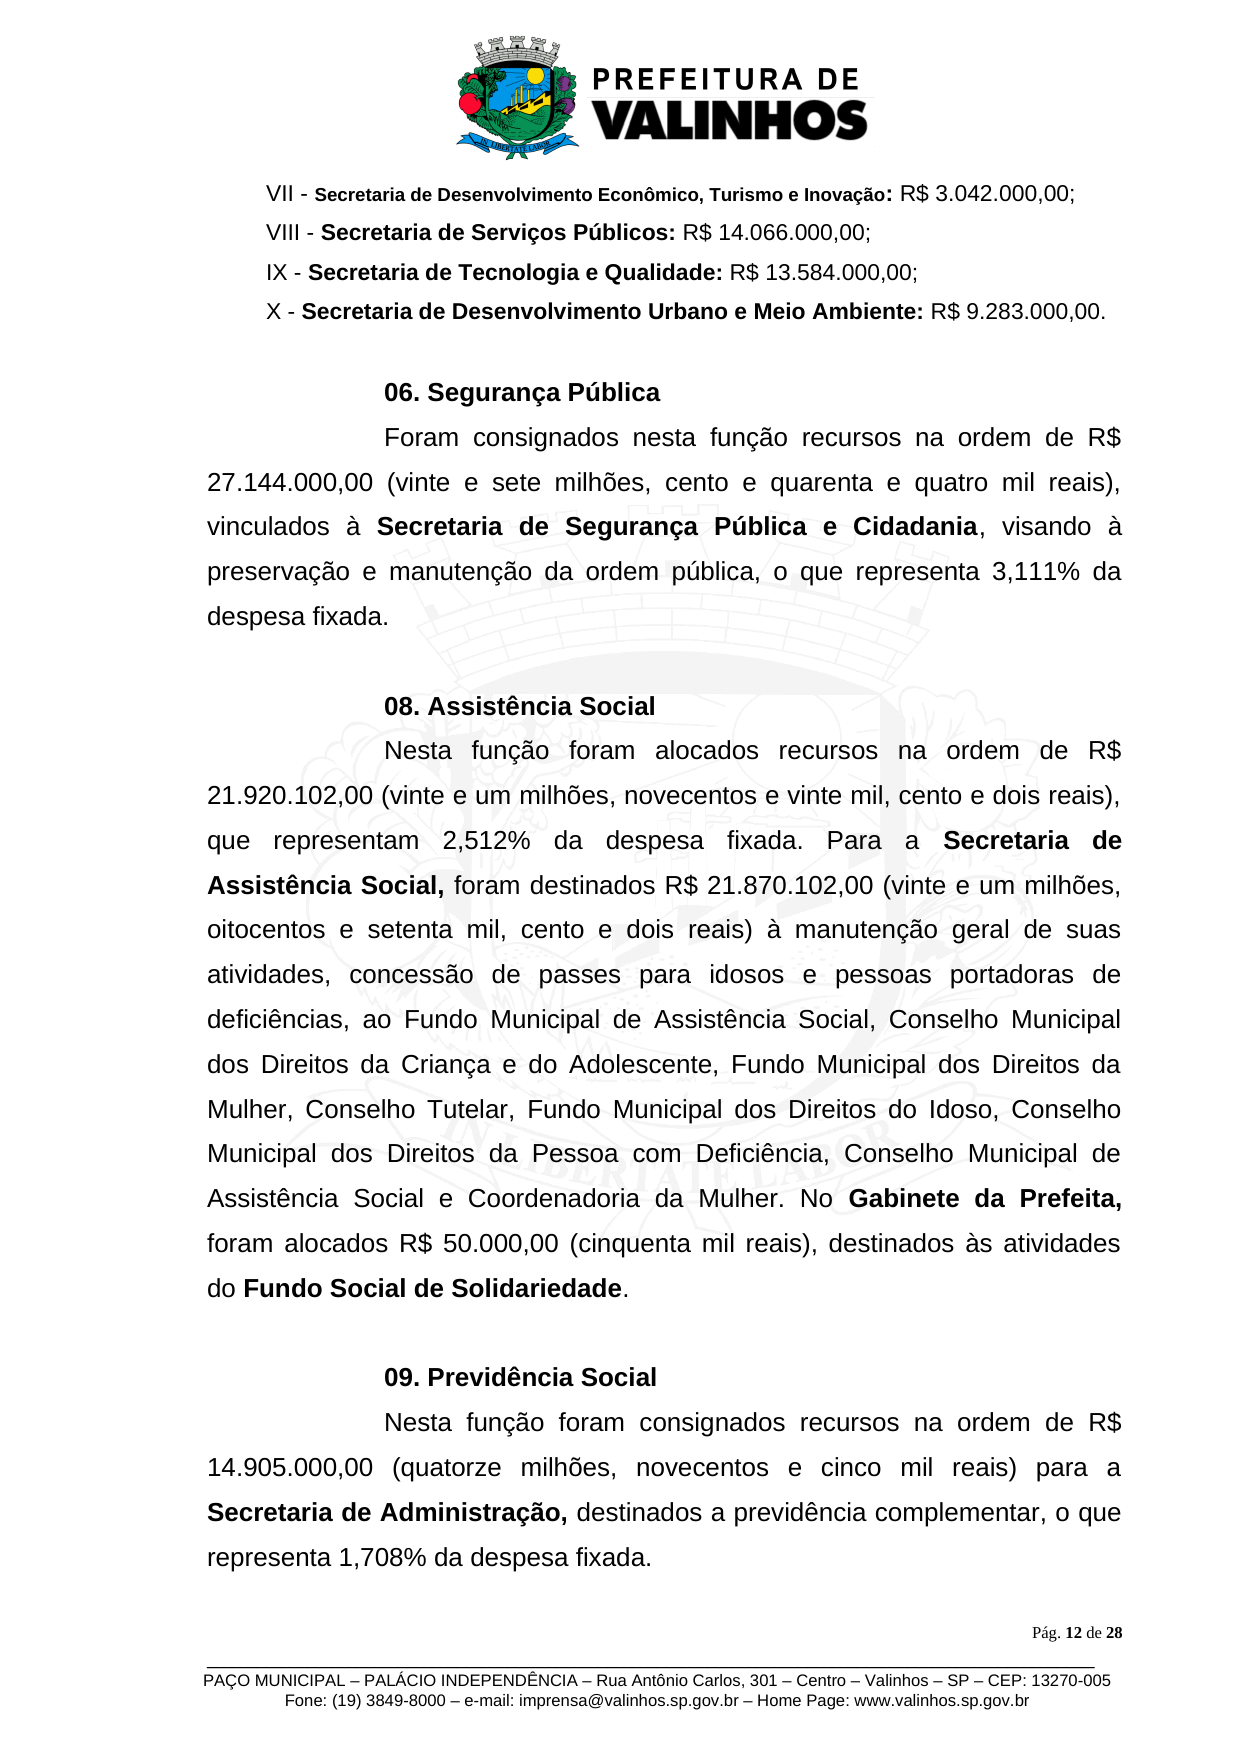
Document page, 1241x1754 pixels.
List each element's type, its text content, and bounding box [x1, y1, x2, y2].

list Secretaria de Desenvolvimento Econômico, Turismo e Inovação: R$ 3.042.000,00; [266, 180, 1122, 206]
text Foram consignados nesta função recursos na ordem de R$ 27.144.000,00 (vinte e sete milhões, cento e quarenta e quatro mil reais), vinculados à Secretaria de Segurança Pública e Cidadania, visando à preservação e manutenção da ordem pública, o que representa 3,111% da despesa fixada. [207, 422, 1122, 631]
picture [440, 20, 890, 175]
list Secretaria de Desenvolvimento Urbano e Meio Ambiente: R$ 9.283.000,00. [266, 298, 1122, 324]
text 08. Assistência Social [207, 691, 1122, 721]
list Secretaria de Tecnologia e Qualidade: R$ 13.584.000,00; [266, 259, 1122, 285]
list Secretaria de Serviços Públicos: R$ 14.066.000,00; [266, 219, 1122, 246]
text 06. Segurança Pública [207, 377, 1122, 407]
text Nesta função foram consignados recursos na ordem de R$ 14.905.000,00 (quatorze milhões, novecentos e cinco mil reais) para a Secretaria de Administração, destinados a previdência complementar, o que representa 1,708% da despesa fixada. [207, 1407, 1122, 1572]
text 09. Previdência Social [207, 1362, 1122, 1392]
text Nesta função foram alocados recursos na ordem de R$ 21.920.102,00 (vinte e um milhões, novecentos e vinte mil, cento e dois reais), que representam 2,512% da despesa fixada. Para a Secretaria de Assistência Social, foram destinados R$ 21.870.102,00 (vinte e um milhões, oitocentos e setenta mil, cento e dois reais) à manutenção geral de suas atividades, concessão de passes para idosos e pessoas portadoras de deficiências, ao Fundo Municipal de Assistência Social, Conselho Municipal dos Direitos da Criança e do Adolescente, Fundo Municipal dos Direitos da Mulher, Conselho Tutelar, Fundo Municipal dos Direitos do Idoso, Conselho Municipal dos Direitos da Pessoa com Deficiência, Conselho Municipal de Assistência Social e Coordenadoria da Mulher. No Gabinete da Prefeita, foram alocados R$ 50.000,00 (cinquenta mil reais), destinados às atividades do Fundo Social de Solidariedade. [207, 735, 1122, 1303]
